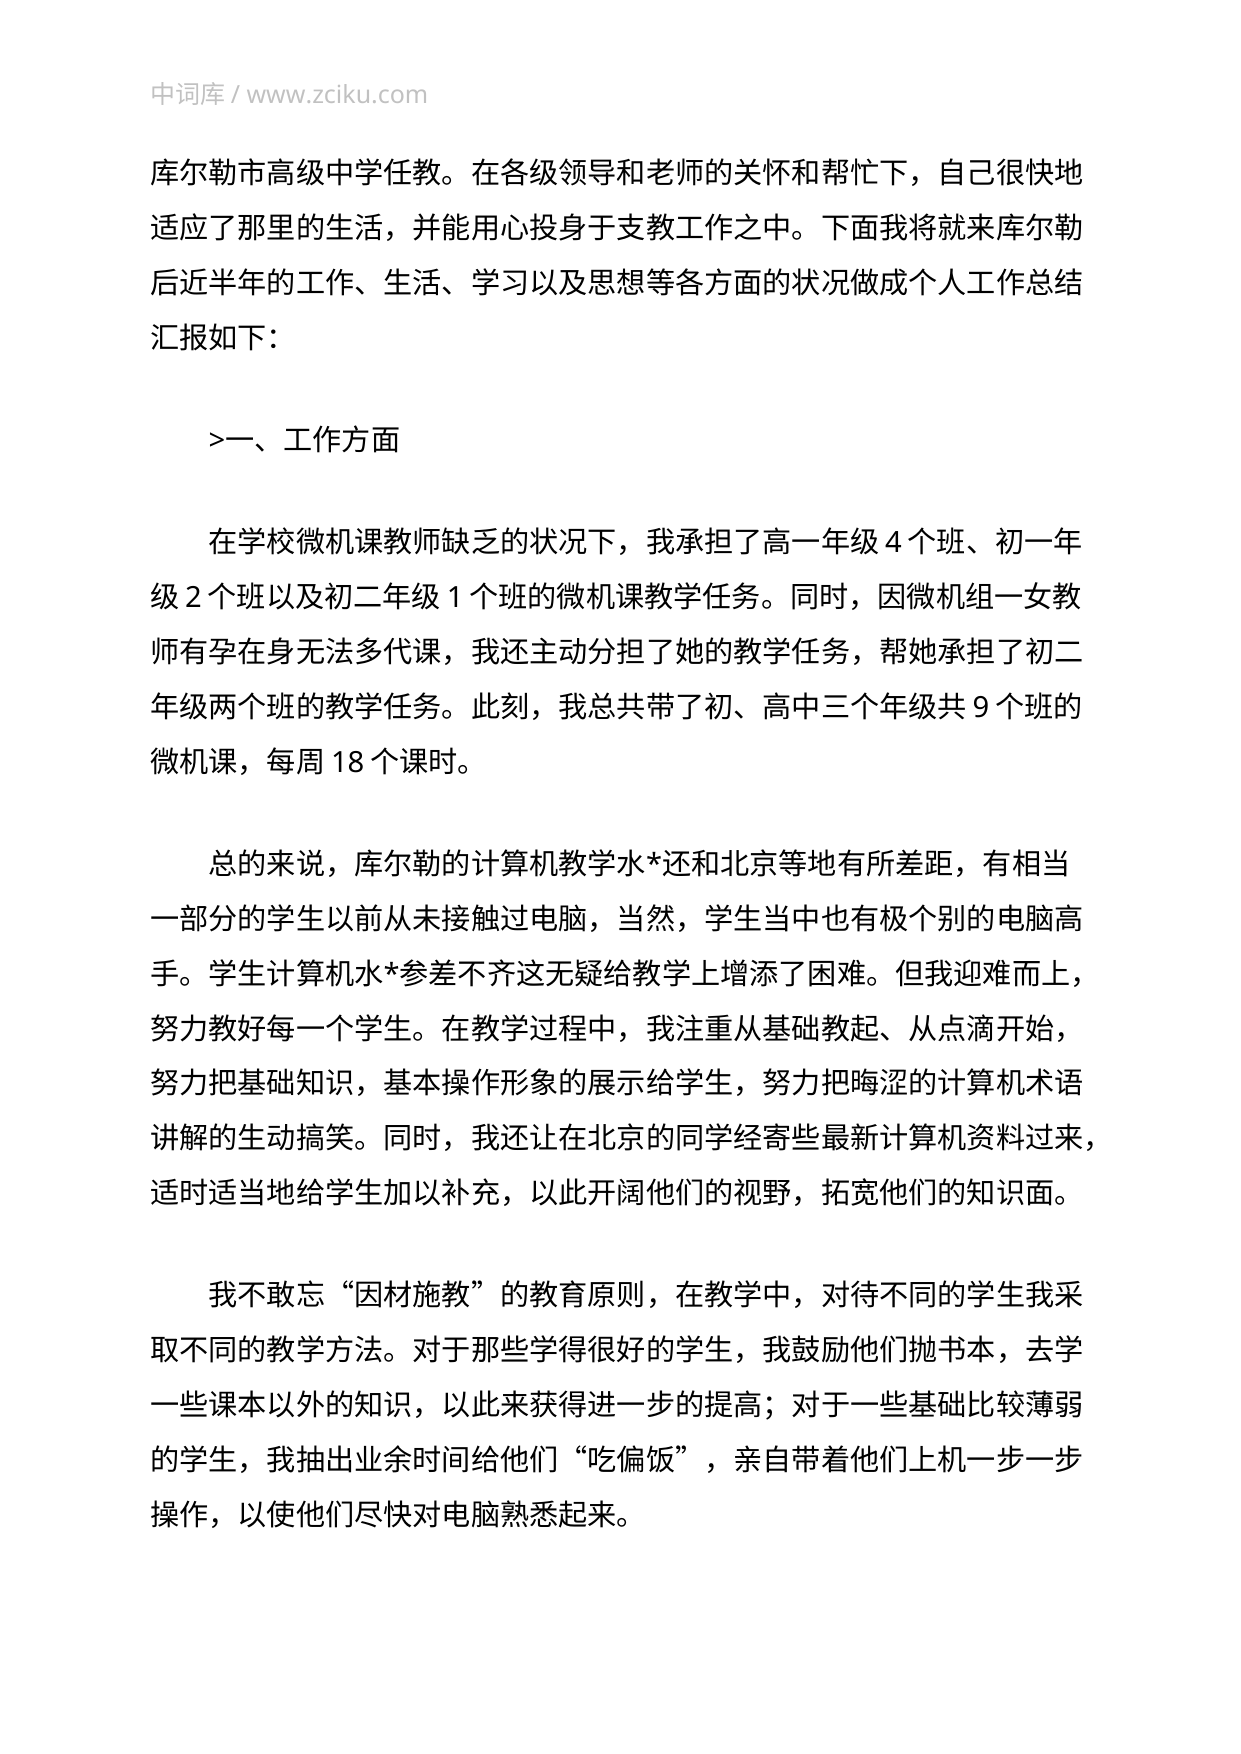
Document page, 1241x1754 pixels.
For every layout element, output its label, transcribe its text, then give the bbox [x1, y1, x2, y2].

text >一、工作方面 [150, 416, 1090, 459]
text 总的来说，库尔勒的计算机教学水*还和北京等地有所差距，有相当一部分的学生以前从未接触过电脑，当然，学生当中也有极个别的电脑高手。学生计算机水*参差不齐这无疑给教学上增添了困难。但我迎难而上，努力教好每一个学生。在教学过程中，我注重从基础教起、从点滴开始，努力把基础知识，基本操作形象的展示给学生，努力把晦涩的计算机术语讲解的生动搞笑。同时，我还让在北京的同学经寄些最新计算机资料过来，适时适当地给学生加以补充，以此开阔他们的视野，拓宽他们的知识面。 [150, 840, 1090, 1212]
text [150, 150, 1090, 357]
text 在学校微机课教师缺乏的状况下，我承担了高一年级4个班、初一年级2个班以及初二年级1个班的微机课教学任务。同时，因微机组一女教师有孕在身无法多代课，我还主动分担了她的教学任务，帮她承担了初二年级两个班的教学任务。此刻，我总共带了初、高中三个年级共9个班的微机课，每周18个课时。 [150, 518, 1090, 781]
text 我不敢忘“因材施教”的教育原则，在教学中，对待不同的学生我采取不同的教学方法。对于那些学得很好的学生，我鼓励他们抛书本，去学一些课本以外的知识，以此来获得进一步的提高；对于一些基础比较薄弱的学生，我抽出业余时间给他们“吃偏饭”，亲自带着他们上机一步一步操作，以使他们尽快对电脑熟悉起来。 [150, 1272, 1090, 1533]
